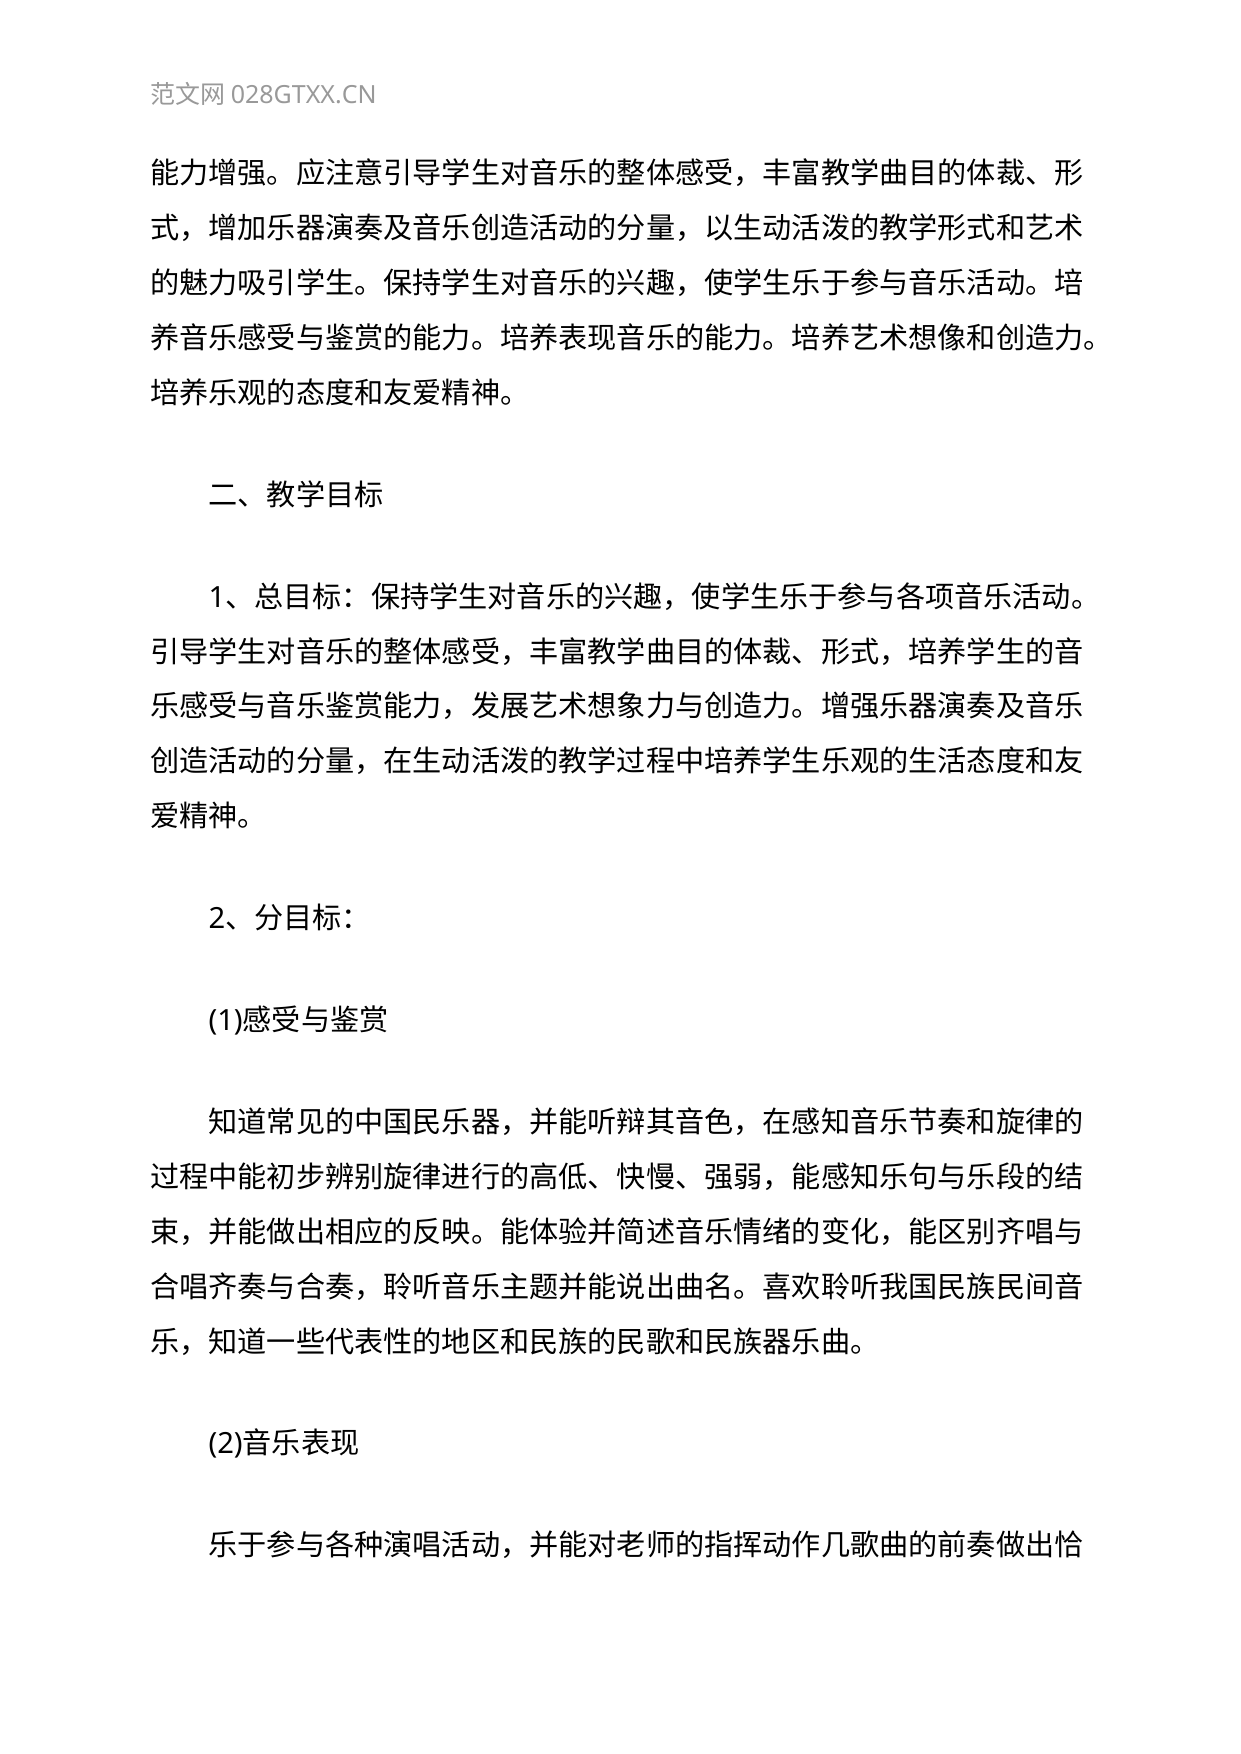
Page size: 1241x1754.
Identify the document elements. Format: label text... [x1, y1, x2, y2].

text 1、总目标：保持学生对音乐的兴趣，使学生乐于参与各项音乐活动。引导学生对音乐的整体感受，丰富教学曲目的体裁、形式，培养学生的音乐感受与音乐鉴赏能力，发展艺术想象力与创造力。增强乐器演奏及音乐创造活动的分量，在生动活泼的教学过程中培养学生乐观的生活态度和友爱精神。 [150, 573, 1090, 835]
text 2、分目标： [150, 894, 1090, 937]
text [150, 150, 1090, 412]
text 二、教学目标 [150, 471, 1090, 514]
text (1)感受与鉴赏 [150, 997, 1090, 1039]
text (2)音乐表现 [150, 1420, 1090, 1462]
text 知道常见的中国民乐器，并能听辩其音色，在感知音乐节奏和旋律的过程中能初步辨别旋律进行的高低、快慢、强弱，能感知乐句与乐段的结束，并能做出相应的反映。能体验并简述音乐情绪的变化，能区别齐唱与合唱齐奏与合奏，聆听音乐主题并能说出曲名。喜欢聆听我国民族民间音乐，知道一些代表性的地区和民族的民歌和民族器乐曲。 [150, 1098, 1090, 1360]
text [150, 1522, 1090, 1564]
